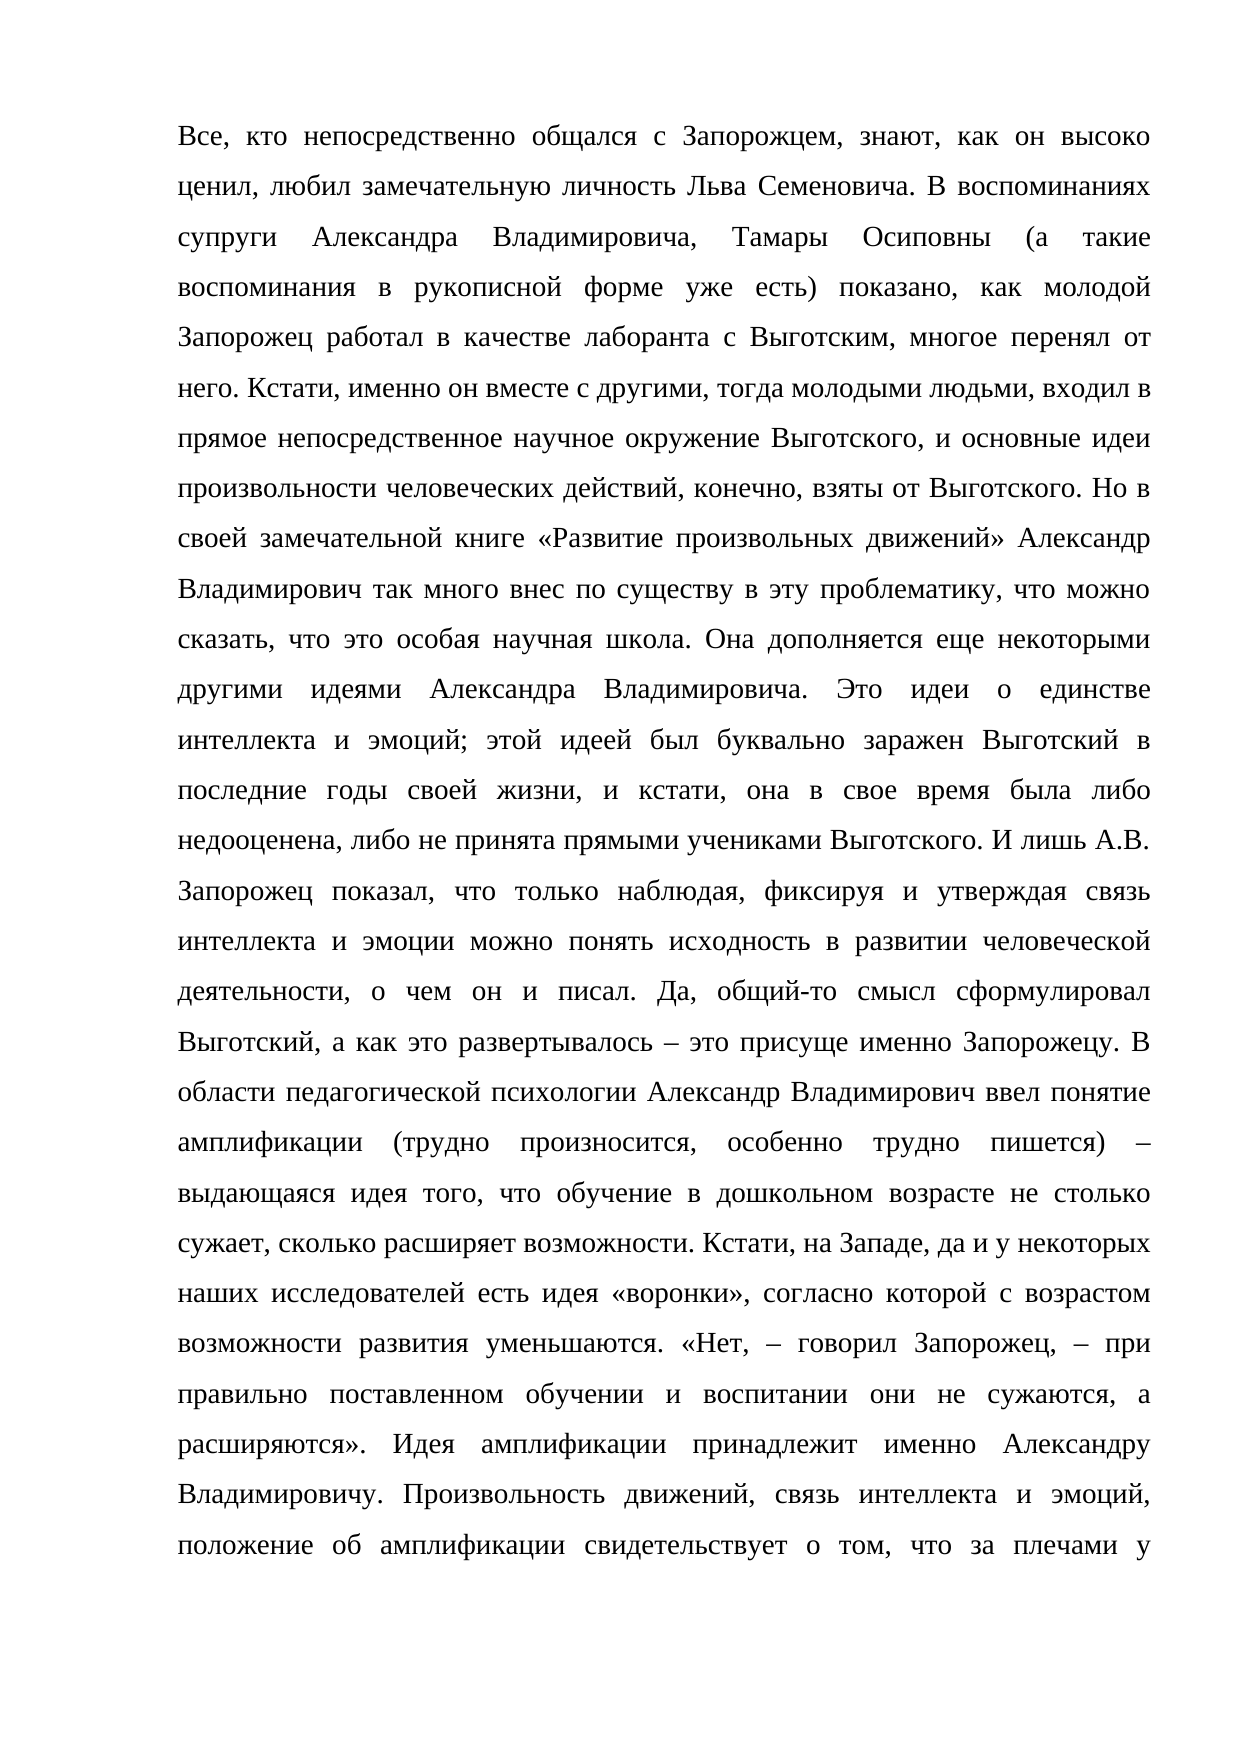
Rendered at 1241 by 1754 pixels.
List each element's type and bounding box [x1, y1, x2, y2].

text [177, 118, 1152, 1560]
